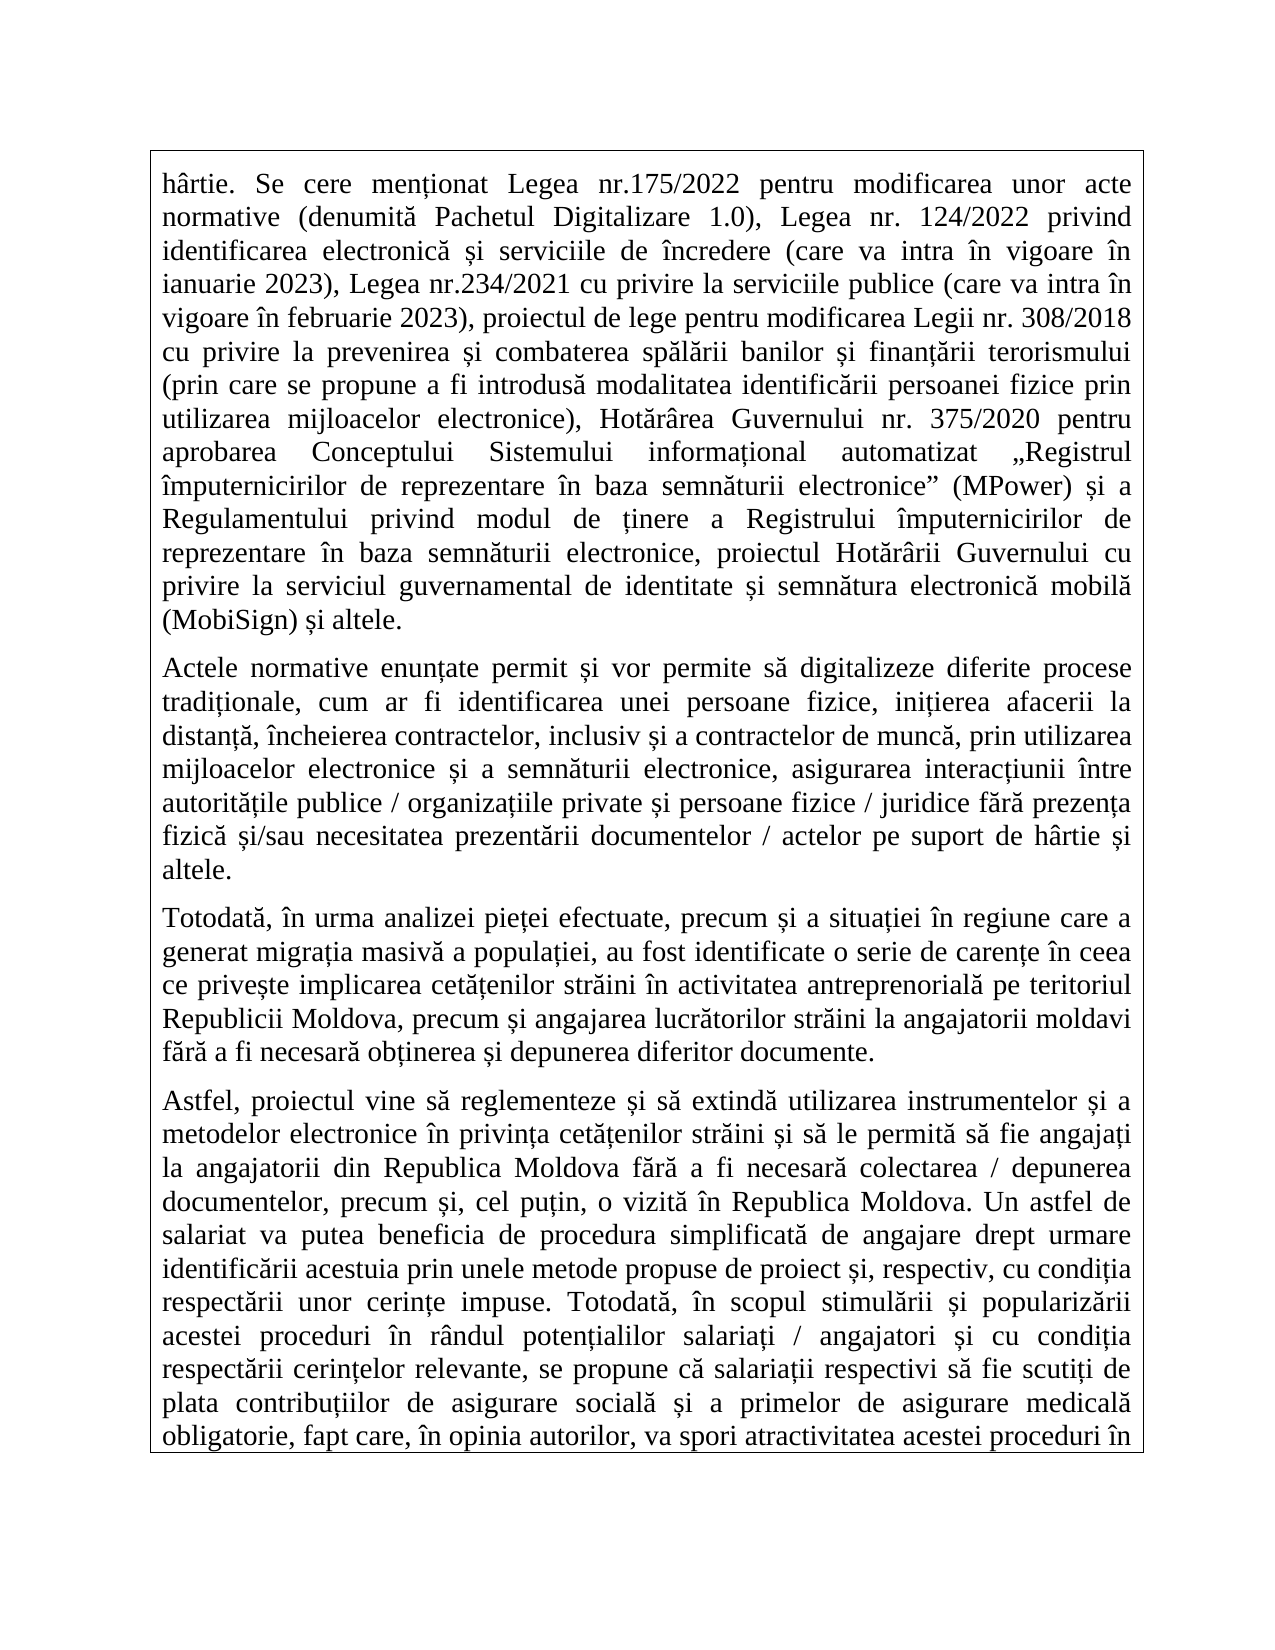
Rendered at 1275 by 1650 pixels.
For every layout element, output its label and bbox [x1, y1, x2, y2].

table_cell [151, 151, 1143, 1452]
